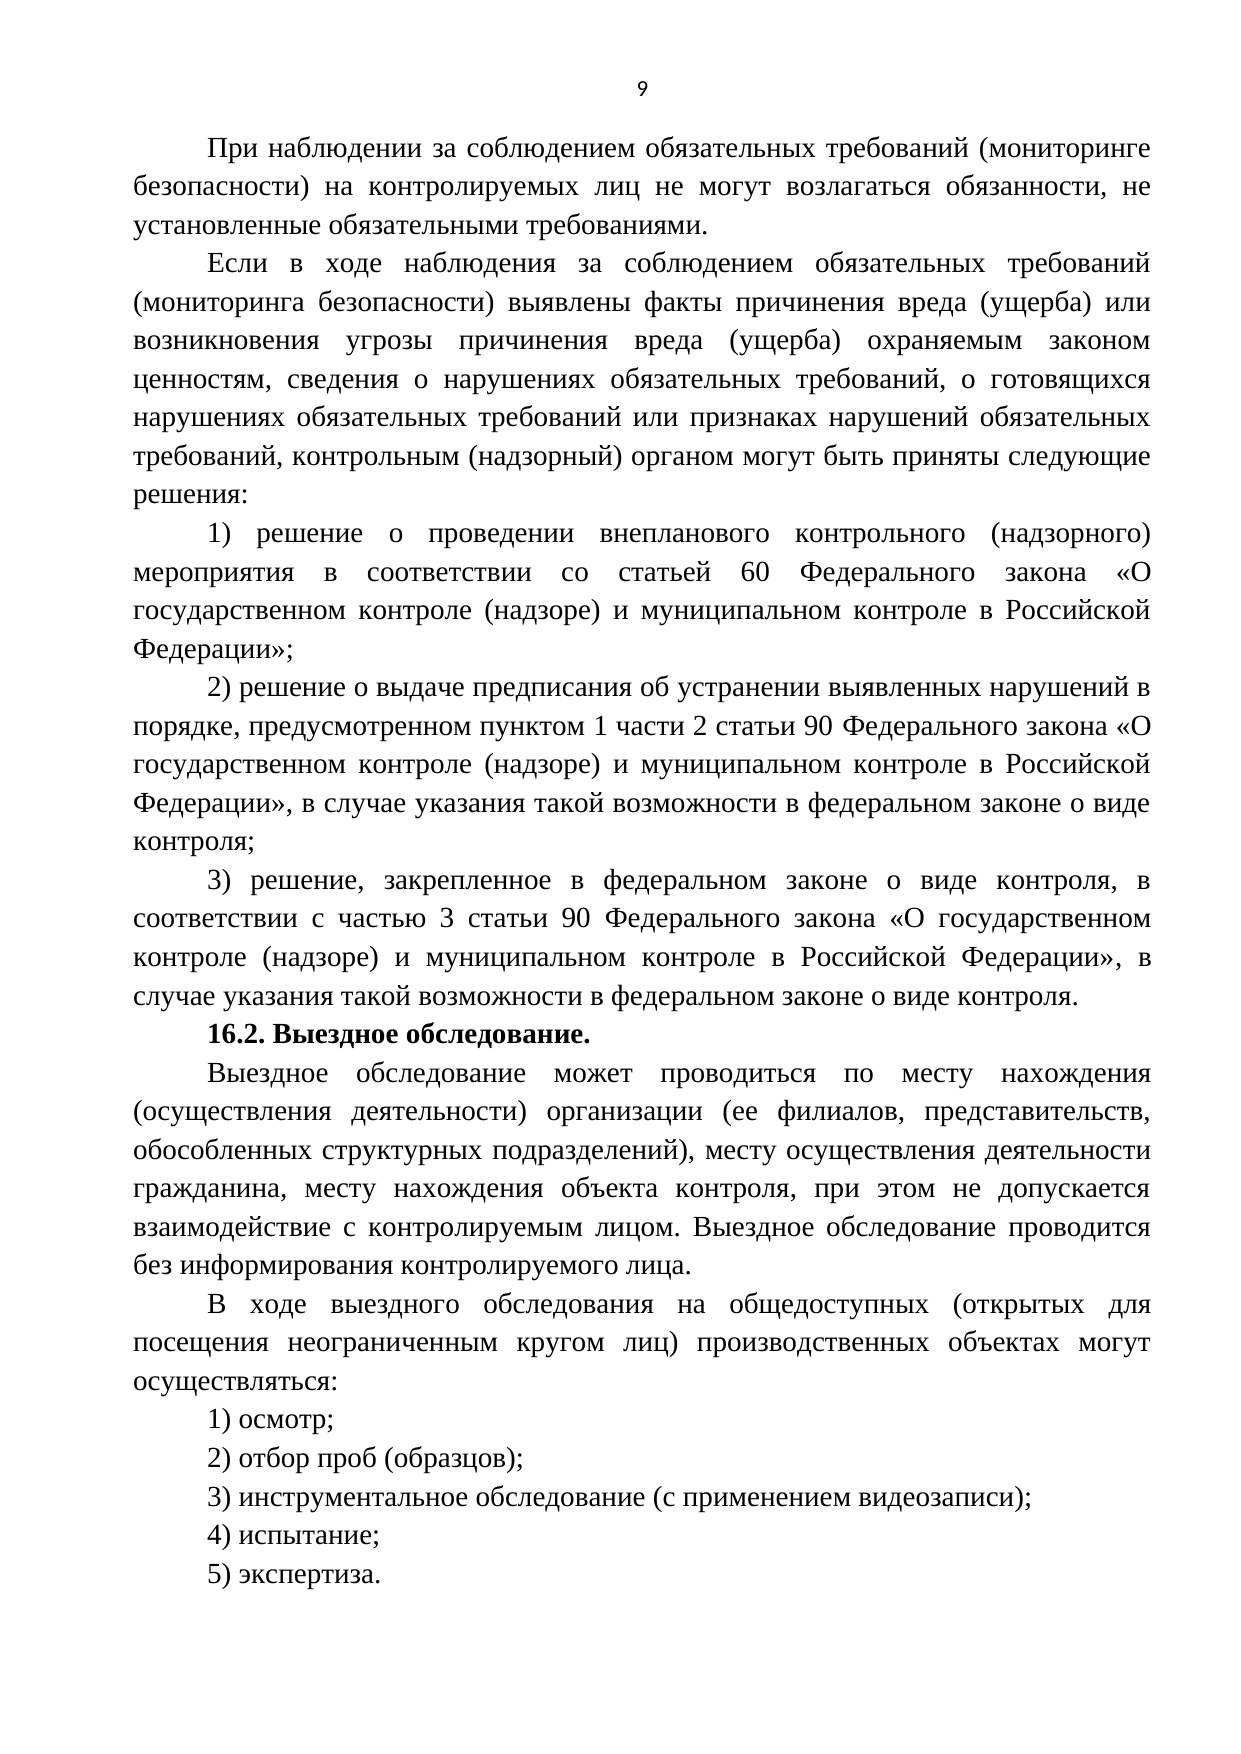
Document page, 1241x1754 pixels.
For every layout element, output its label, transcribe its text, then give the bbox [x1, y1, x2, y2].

text 2) решение о выдаче предписания об устранении выявленных нарушений в порядке, предусмотренном пунктом 1 части 2 статьи 90 Федерального закона «О государственном контроле (надзоре) и муниципальном контроле в Российской Федерации», в случае указания такой возможности в федеральном законе о виде контроля; [133, 669, 1152, 857]
text В ходе выездного обследования на общедоступных (открытых для посещения неограниченным кругом лиц) производственных объектах могут осуществляться: [133, 1286, 1152, 1397]
text 1) решение о проведении внепланового контрольного (надзорного) мероприятия в соответствии со статьей 60 Федерального закона «О государственном контроле (надзоре) и муниципальном контроле в Российской Федерации»; [133, 515, 1152, 664]
text 3) инструментальное обследование (с применением видеозаписи); [133, 1479, 1152, 1512]
text При наблюдении за соблюдением обязательных требований (мониторинге безопасности) на контролируемых лиц не могут возлагаться обязанности, не установленные обязательными требованиями. [133, 130, 1152, 240]
text 4) испытание; [133, 1517, 1152, 1551]
text 5) экспертиза. [133, 1556, 1152, 1589]
text 16.2. Выездное обследование. [133, 1016, 1152, 1050]
text Если в ходе наблюдения за соблюдением обязательных требований (мониторинга безопасности) выявлены факты причинения вреда (ущерба) или возникновения угрозы причинения вреда (ущерба) охраняемым законом ценностям, сведения о нарушениях обязательных требований, о готовящихся нарушениях обязательных требований или признаках нарушений обязательных требований, контрольным (надзорный) органом могут быть приняты следующие решения: [133, 245, 1152, 510]
text 1) осмотр; [133, 1402, 1152, 1435]
text Выездное обследование может проводиться по месту нахождения (осуществления деятельности) организации (ее филиалов, представительств, обособленных структурных подразделений), месту осуществления деятельности гражданина, месту нахождения объекта контроля, при этом не допускается взаимодействие с контролируемым лицом. Выездное обследование проводится без информирования контролируемого лица. [133, 1055, 1152, 1281]
text 2) отбор проб (образцов); [133, 1440, 1152, 1474]
text 3) решение, закрепленное в федеральном законе о виде контроля, в соответствии с частью 3 статьи 90 Федерального закона «О государственном контроле (надзоре) и муниципальном контроле в Российской Федерации», в случае указания такой возможности в федеральном законе о виде контроля. [133, 862, 1152, 1011]
